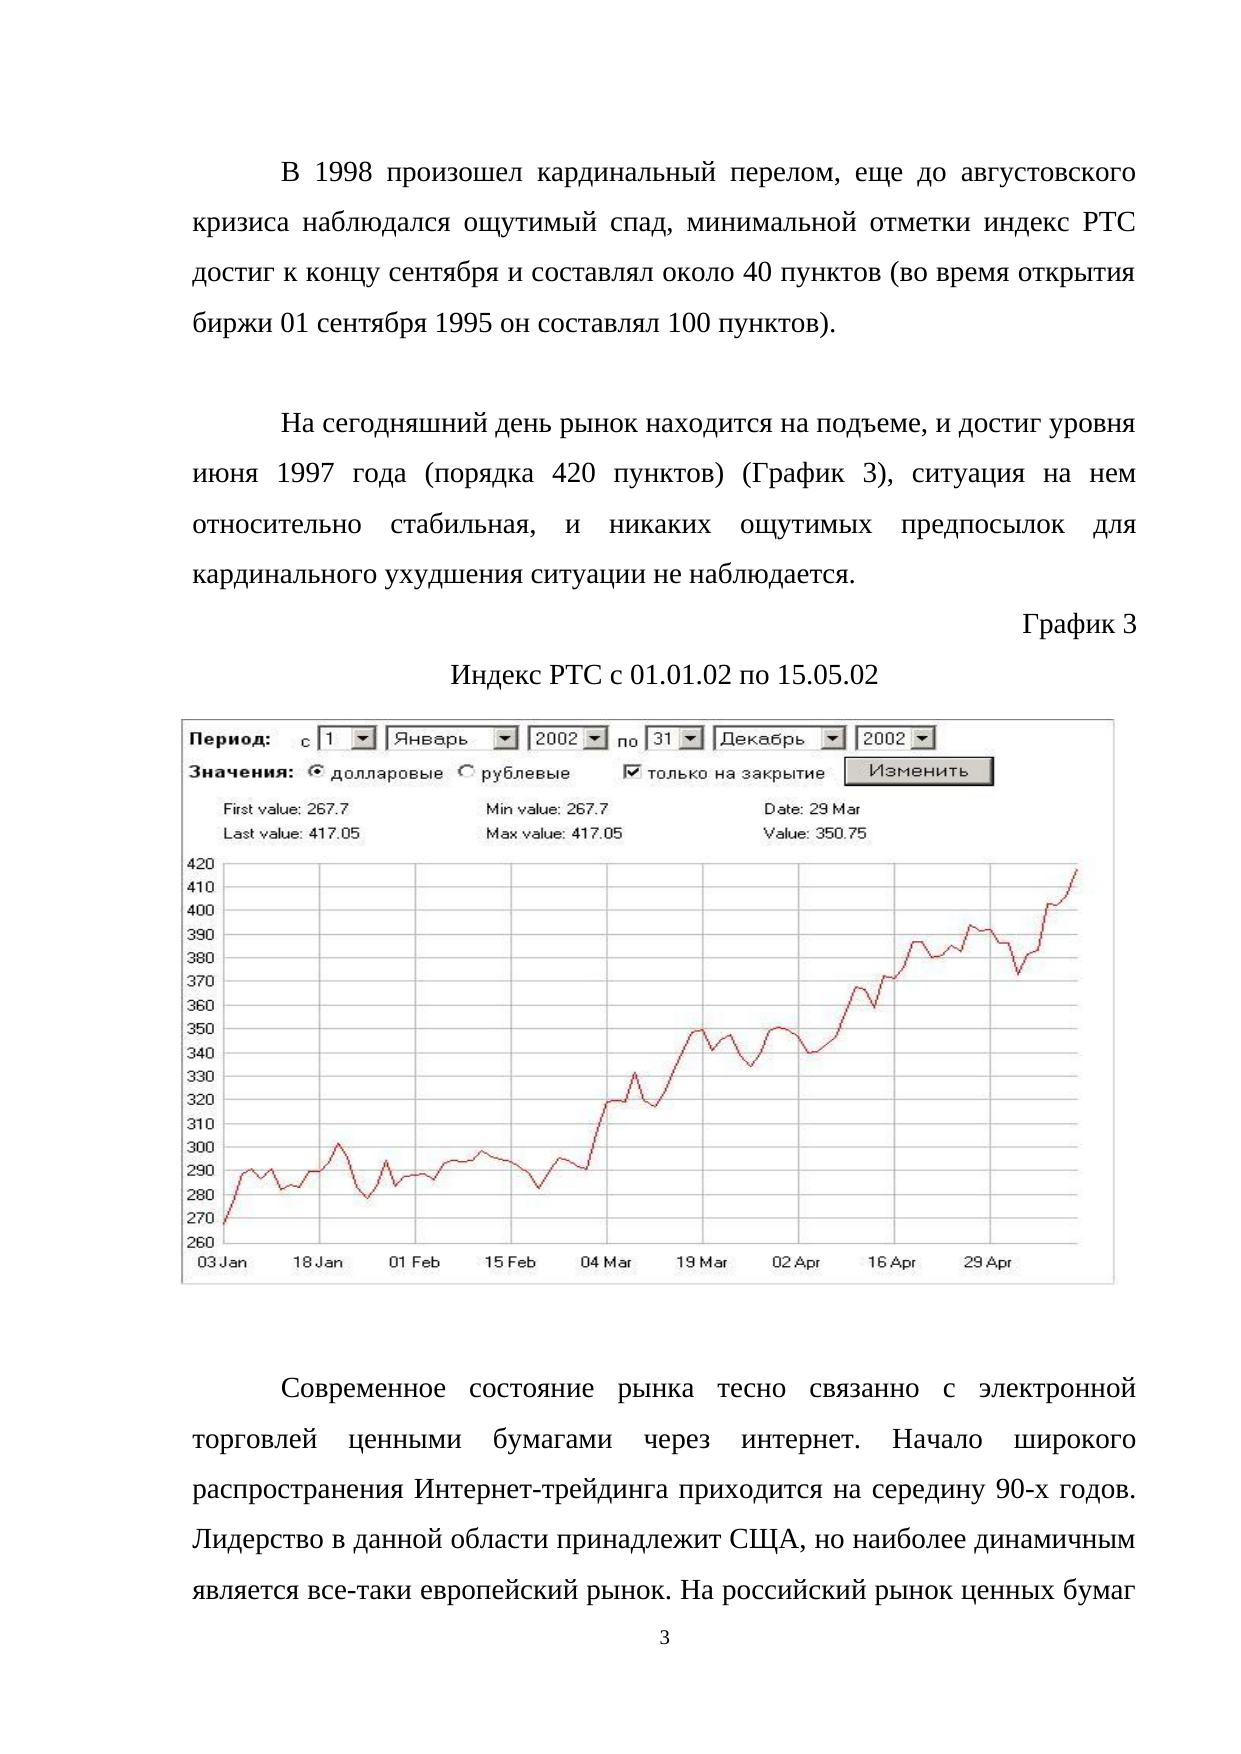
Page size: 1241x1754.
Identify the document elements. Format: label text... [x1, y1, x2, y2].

picture [180, 719, 1118, 1287]
text График 3 [192, 607, 1137, 640]
text В 1998 произошел кардинальный перелом, еще до августовского кризиса наблюдался ощутимый спад, минимальной отметки индекс РТС достиг к концу сентября и составлял около 40 пунктов (во время открытия биржи 01 сентября 1995 он составлял 100 пунктов). [192, 154, 1137, 338]
text На сегодняшний день рынок находится на подъеме, и достиг уровня июня 1997 года (порядка 420 пунктов) (График 3), ситуация на нем относительно стабильная, и никаких ощутимых предпосылок для кардинального ухудшения ситуации не наблюдается. [192, 405, 1137, 590]
text Индекс РТС с 01.01.02 по 15.05.02 [192, 657, 1137, 690]
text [192, 1371, 1137, 1605]
